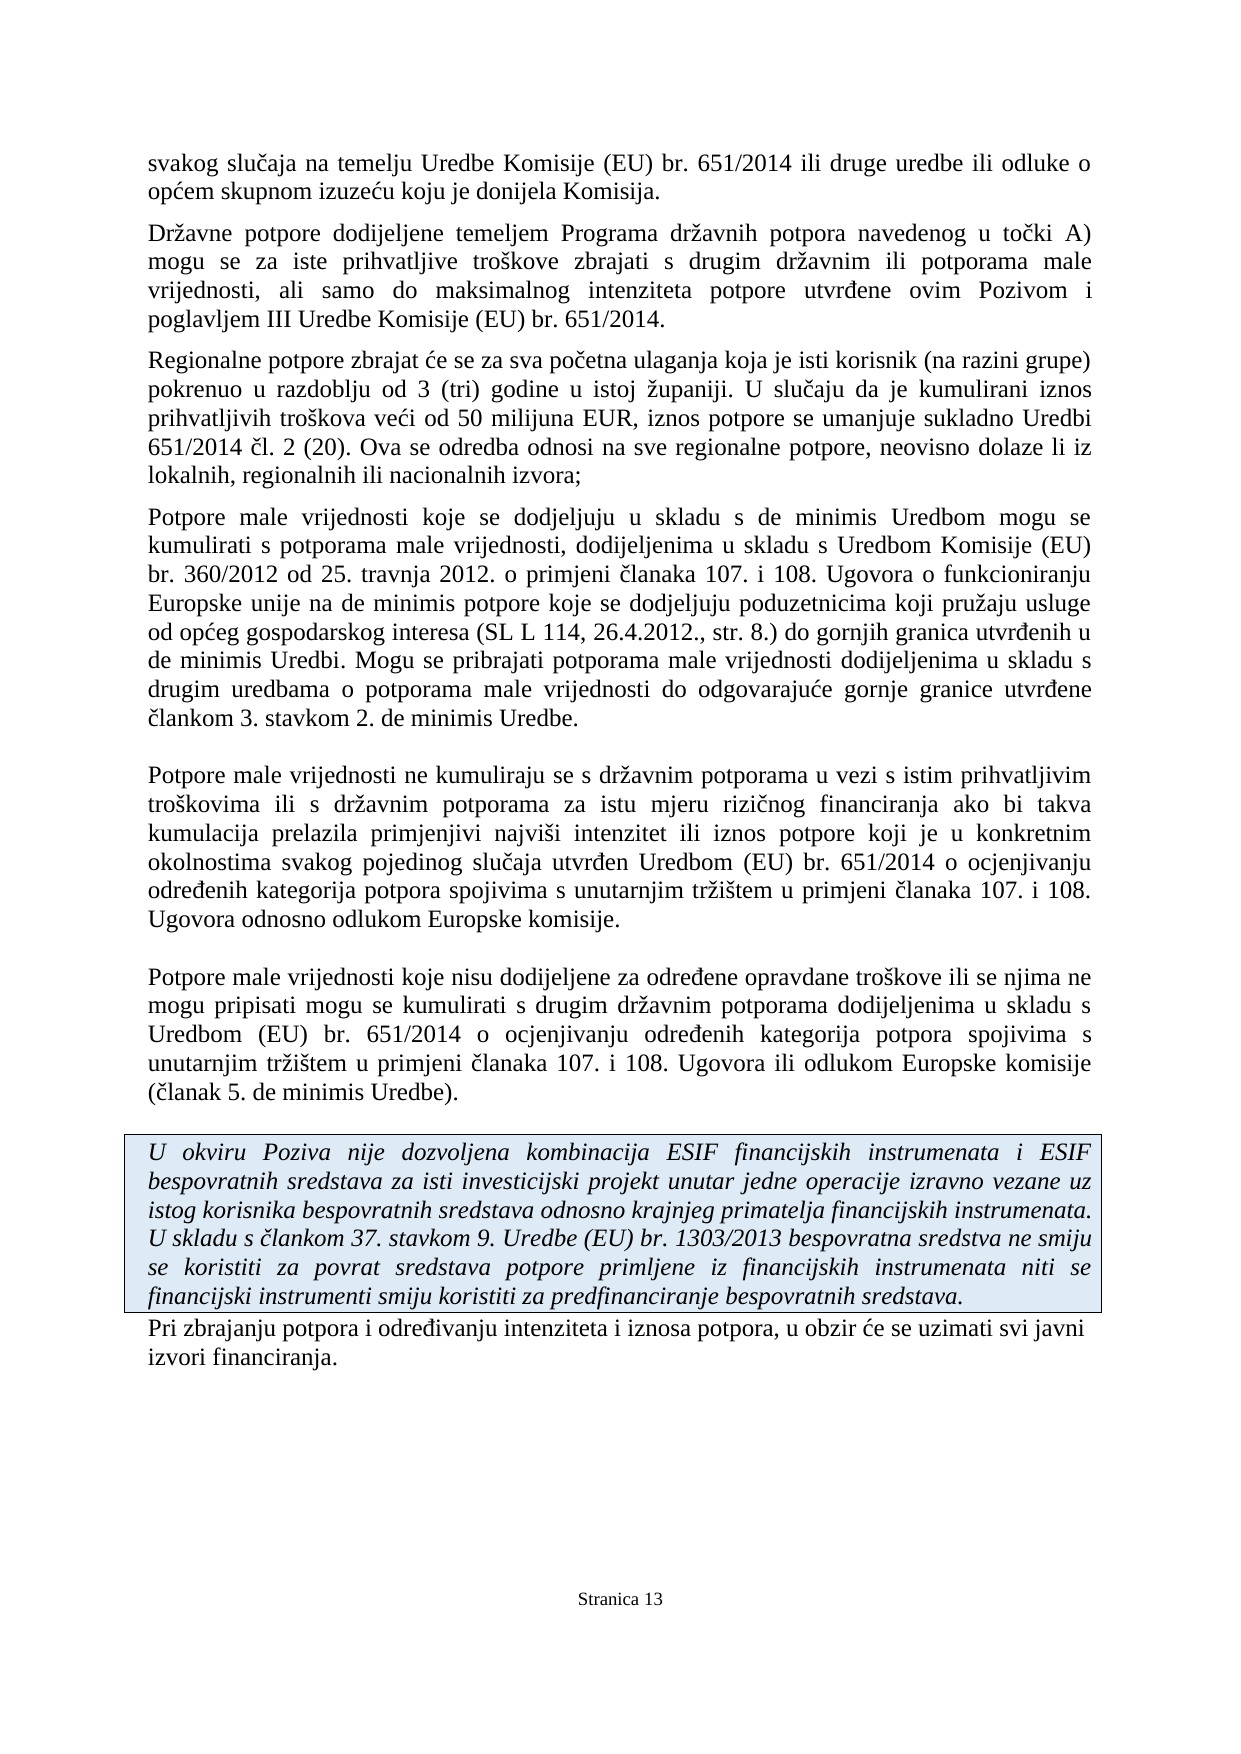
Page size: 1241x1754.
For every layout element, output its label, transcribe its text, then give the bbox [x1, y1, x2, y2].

text Potpore male vrijednosti koje nisu dodijeljene za određene opravdane troškove ili se njima ne mogu pripisati mogu se kumulirati s drugim državnim potporama dodijeljenima u skladu s Uredbom (EU) br. 651/2014 o ocjenjivanju određenih kategorija potpora spojivima s unutarnjim tržištem u primjeni članaka 107. i 108. Ugovora ili odlukom Europske komisije (članak 5. de minimis Uredbe). [148, 962, 1093, 1105]
text Potpore male vrijednosti koje se dodjeljuju u skladu s de minimis Uredbom mogu se kumulirati s potporama male vrijednosti, dodijeljenima u skladu s Uredbom Komisije (EU) br. 360/2012 od 25. travnja 2012. o primjeni članaka 107. i 108. Ugovora o funkcioniranju Europske unije na de minimis potpore koje se dodjeljuju poduzetnicima koji pružaju usluge od općeg gospodarskog interesa (SL L 114, 26.4.2012., str. 8.) do gornjih granica utvrđenih u de minimis Uredbi. Mogu se pribrajati potporama male vrijednosti dodijeljenima u skladu s drugim uredbama o potporama male vrijednosti do odgovarajuće gornje granice utvrđene člankom 3. stavkom 2. de minimis Uredbe. [148, 502, 1093, 732]
text Državne potpore dodijeljene temeljem Programa državnih potpora navedenog u točki A) mogu se za iste prihvatljive troškove zbrajati s drugim državnim ili potporama male vrijednosti, ali samo do maksimalnog intenziteta potpore utvrđene ovim Pozivom i poglavljem III Uredbe Komisije (EU) br. 651/2014. [148, 218, 1093, 333]
text Regionalne potpore zbrajat će se za sva početna ulaganja koja je isti korisnik (na razini grupe) pokrenuo u razdoblju od 3 (tri) godine u istoj županiji. U slučaju da je kumulirani iznos prihvatljivih troškova veći od 50 milijuna EUR, iznos potpore se umanjuje sukladno Uredbi 651/2014 čl. 2 (20). Ova se odredba odnosi na sve regionalne potpore, neovisno dolaze li iz lokalnih, regionalnih ili nacionalnih izvora; [148, 345, 1093, 489]
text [148, 148, 1093, 205]
text U okviru Poziva nije dozvoljena kombinacija ESIF financijskih instrumenata i ESIF bespovratnih sredstava za isti investicijski projekt unutar jedne operacije izravno vezane uz istog korisnika bespovratnih sredstava odnosno krajnjeg primatelja financijskih instrumenata. U skladu s člankom 37. stavkom 9. Uredbe (EU) br. 1303/2013 bespovratna sredstva ne smiju se koristiti za povrat sredstava potpore primljene iz financijskih instrumenata niti se financijski instrumenti smiju koristiti za predfinanciranje bespovratnih sredstava. [125, 1135, 1101, 1312]
text Potpore male vrijednosti ne kumuliraju se s državnim potporama u vezi s istim prihvatljivim troškovima ili s državnim potporama za istu mjeru rizičnog financiranja ako bi takva kumulacija prelazila primjenjivi najviši intenzitet ili iznos potpore koji je u konkretnim okolnostima svakog pojedinog slučaja utvrđen Uredbom (EU) br. 651/2014 o ocjenjivanju određenih kategorija potpora spojivima s unutarnjim tržištem u primjeni članaka 107. i 108. Ugovora odnosno odlukom Europske komisije. [148, 760, 1093, 933]
text Pri zbrajanju potpora i određivanju intenziteta i iznosa potpora, u obzir će se uzimati svi javni izvori financiranja. [148, 1313, 1093, 1370]
